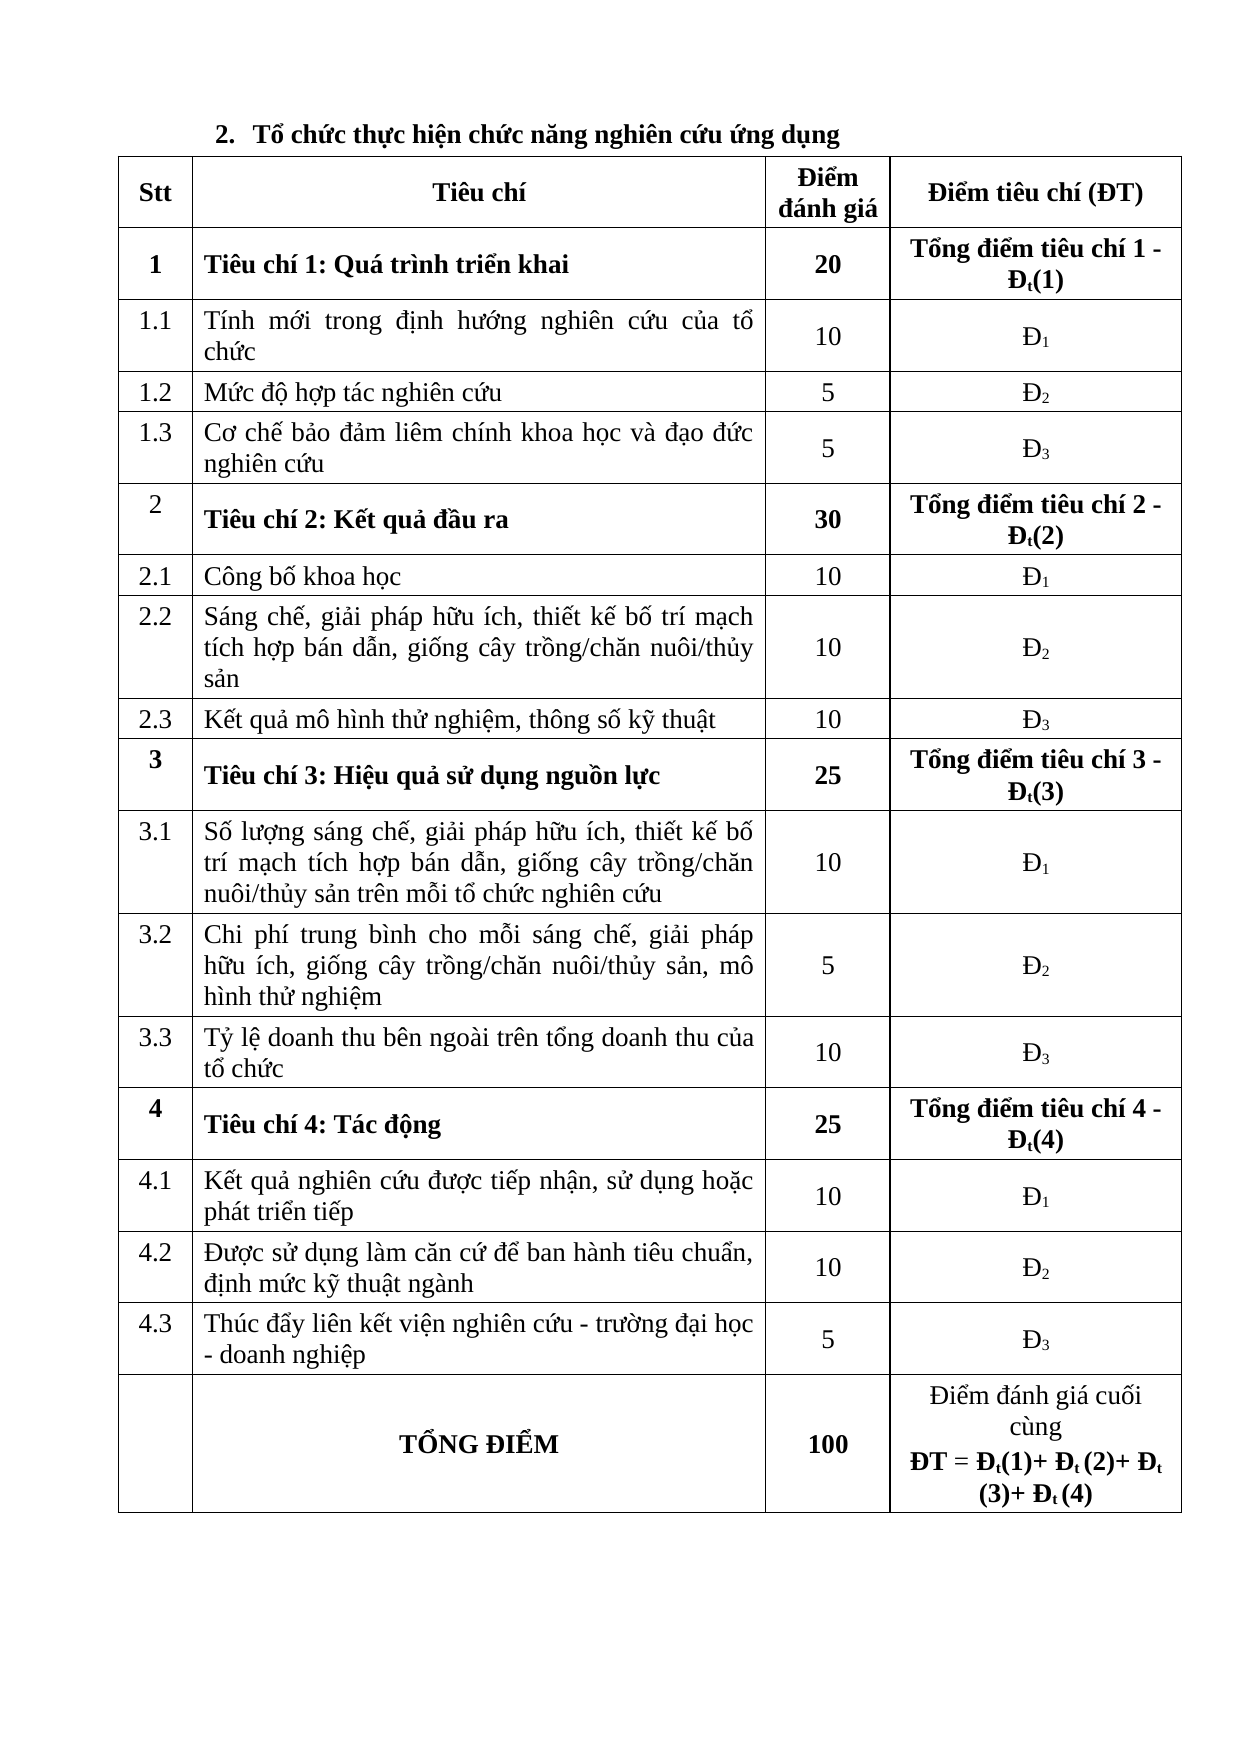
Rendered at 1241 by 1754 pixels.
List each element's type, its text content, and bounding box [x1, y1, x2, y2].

table_cell Kết quả mô hình thử nghiệm, thông số kỹ thuật [193, 699, 765, 738]
table_cell 10 [766, 596, 889, 698]
table_cell Tiêu chí 2: Kết quả đầu ra [193, 484, 765, 554]
table_cell 10 [766, 1232, 889, 1302]
table_cell Tiêu chí 1: Quá trình triển khai [193, 228, 765, 299]
table_cell 4.1 [119, 1160, 192, 1231]
table_cell 30 [766, 484, 889, 554]
table_cell Tiêu chí 4: Tác động [193, 1088, 765, 1159]
table_cell 2.3 [119, 699, 192, 738]
table_cell 20 [766, 228, 889, 299]
table_cell Số lượng sáng chế, giải pháp hữu ích, thiết kế bố trí mạch tích hợp bán dẫn, giống cây trồng/chăn nuôi/thủy sản trên mỗi tổ chức nghiên cứu [193, 811, 765, 913]
table_cell 1 [119, 228, 192, 299]
table_cell 4.3 [119, 1303, 192, 1374]
table_cell Cơ chế bảo đảm liêm chính khoa học và đạo đức nghiên cứu [193, 412, 765, 483]
table_cell Điểm đánh giá cuối cùng ĐT = Đt(1)+ Đt (2)+ Đt (3)+ Đt (4) [891, 1375, 1181, 1512]
table_cell 5 [766, 1303, 889, 1374]
table_cell 5 [766, 372, 889, 411]
table_cell 1.3 [119, 412, 192, 483]
table_cell 3.2 [119, 914, 192, 1016]
table_cell Tính mới trong định hướng nghiên cứu của tổ chức [193, 300, 765, 371]
table_cell Tổng điểm tiêu chí 2 - Đt(2) [891, 484, 1181, 554]
table_cell Đ3 [891, 1017, 1181, 1087]
table_header Stt [119, 157, 192, 227]
table_cell TỔNG ĐIỂM [193, 1375, 765, 1512]
table_cell 3 [119, 739, 192, 810]
table_cell Đ1 [891, 300, 1181, 371]
table_cell Được sử dụng làm căn cứ để ban hành tiêu chuẩn, định mức kỹ thuật ngành [193, 1232, 765, 1302]
table_cell 10 [766, 811, 889, 913]
table_cell 10 [766, 699, 889, 738]
table_cell Đ3 [891, 699, 1181, 738]
table_cell 2 [119, 484, 192, 554]
table_cell 10 [766, 1017, 889, 1087]
table_cell Đ3 [891, 1303, 1181, 1374]
table_cell Tổng điểm tiêu chí 3 - Đt(3) [891, 739, 1181, 810]
table_cell Sáng chế, giải pháp hữu ích, thiết kế bố trí mạch tích hợp bán dẫn, giống cây trồng/chăn nuôi/thủy sản [193, 596, 765, 698]
table_cell Mức độ hợp tác nghiên cứu [193, 372, 765, 411]
table_cell 4.2 [119, 1232, 192, 1302]
table_cell Chi phí trung bình cho mỗi sáng chế, giải pháp hữu ích, giống cây trồng/chăn nuôi/thủy sản, mô hình thử nghiệm [193, 914, 765, 1016]
table_cell 4 [119, 1088, 192, 1159]
table_cell Đ1 [891, 1160, 1181, 1231]
table_cell Đ3 [891, 412, 1181, 483]
table_cell Tổng điểm tiêu chí 1 - Đt(1) [891, 228, 1181, 299]
table_cell 1.1 [119, 300, 192, 371]
table_cell Tiêu chí 3: Hiệu quả sử dụng nguồn lực [193, 739, 765, 810]
table_cell Tỷ lệ doanh thu bên ngoài trên tổng doanh thu của tổ chức [193, 1017, 765, 1087]
table_cell 2.2 [119, 596, 192, 698]
table_cell 10 [766, 1160, 889, 1231]
table_cell Đ2 [891, 596, 1181, 698]
table_header Điểm đánh giá [766, 157, 889, 227]
table_cell Tổng điểm tiêu chí 4 - Đt(4) [891, 1088, 1181, 1159]
table_header Tiêu chí [193, 157, 765, 227]
table_cell Đ2 [891, 1232, 1181, 1302]
table_cell Đ2 [891, 372, 1181, 411]
table_cell 5 [766, 914, 889, 1016]
table_cell Công bố khoa học [193, 555, 765, 595]
table_cell Kết quả nghiên cứu được tiếp nhận, sử dụng hoặc phát triển tiếp [193, 1160, 765, 1231]
list Tổ chức thực hiện chức năng nghiên cứu ứng dụng [215, 118, 1122, 149]
table_cell Thúc đẩy liên kết viện nghiên cứu - trường đại học - doanh nghiệp [193, 1303, 765, 1374]
table_cell 25 [766, 1088, 889, 1159]
table_header Điểm tiêu chí (ĐT) [891, 157, 1181, 227]
table_cell 100 [766, 1375, 889, 1512]
table_cell 2.1 [119, 555, 192, 595]
table_cell 10 [766, 300, 889, 371]
table_cell [119, 1375, 192, 1512]
table_cell Đ1 [891, 811, 1181, 913]
table_cell Đ2 [891, 914, 1181, 1016]
table_cell Đ1 [891, 555, 1181, 595]
table_cell 1.2 [119, 372, 192, 411]
table_cell 5 [766, 412, 889, 483]
table_cell 3.3 [119, 1017, 192, 1087]
table_cell 10 [766, 555, 889, 595]
table_cell 3.1 [119, 811, 192, 913]
table_cell 25 [766, 739, 889, 810]
